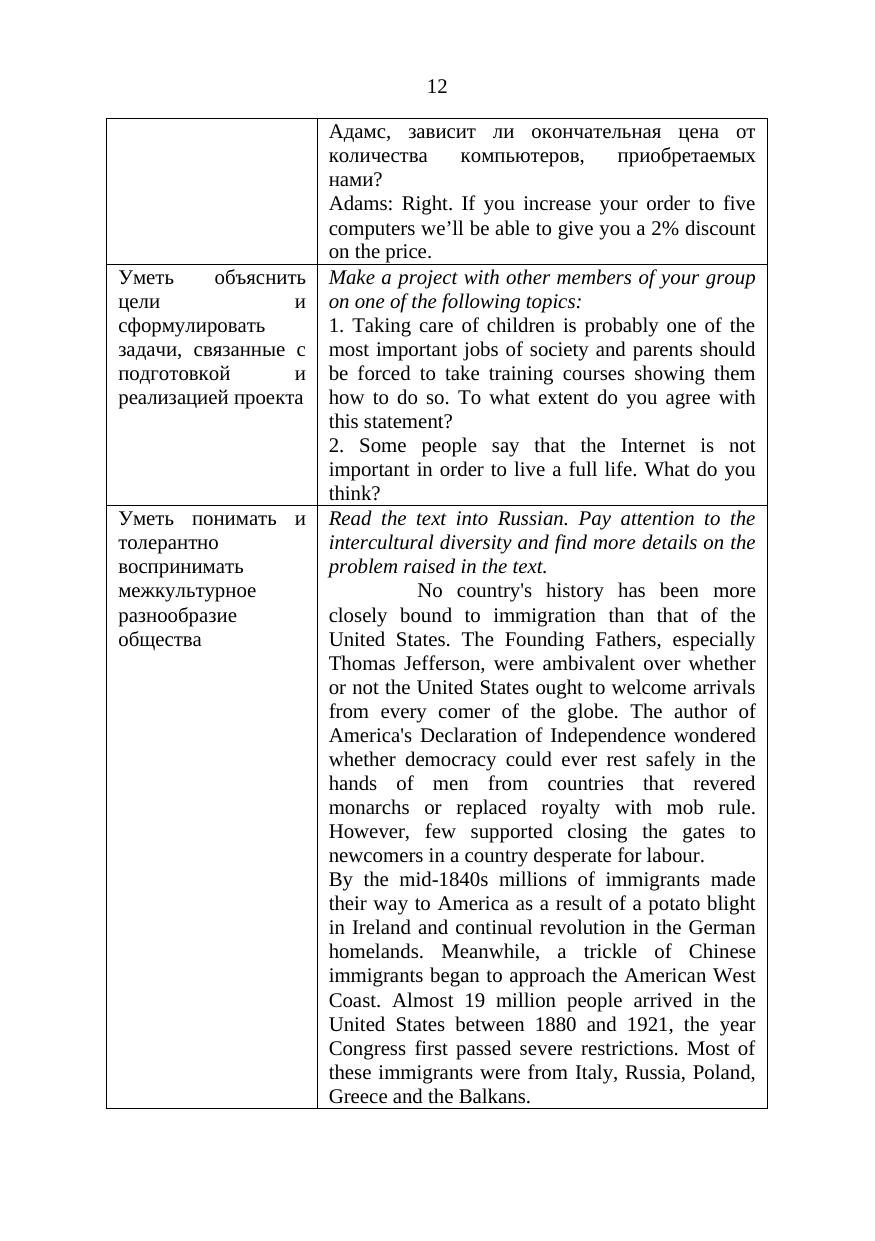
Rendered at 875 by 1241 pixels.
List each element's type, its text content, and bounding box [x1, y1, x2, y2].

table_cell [107, 119, 317, 263]
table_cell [318, 119, 767, 263]
table_cell Уметь понимать и толерантно воспринимать межкультурное разнообразие общества [107, 506, 317, 1108]
table_cell Read the text into Russian. Pay attention to the intercultural diversity and find more details on the problem raised in the text. No country's history has been more closely bound to immigration than that of the United States. The Founding Fathers, especially Thomas Jefferson, were ambivalent over whether or not the United States ought to welcome arrivals from every comer of the globe. The author of America's Declaration of Independence wondered whether democracy could ever rest safely in the hands of men from countries that revered monarchs or replaced royalty with mob rule. However, few supported closing the gates to newcomers in a country desperate for labour. By the mid-1840s millions of immigrants made their way to America as a result of a potato blight in Ireland and continual revolution in the German homelands. Meanwhile, a trickle of Chinese immigrants began to approach the American West Coast. Almost 19 million people arrived in the United States between 1880 and 1921, the year Congress first passed severe restrictions. Most of these immigrants were from Italy, Russia, Poland, Greece and the Balkans. [318, 506, 767, 1108]
table_cell Уметь объяснить цели и сформулировать задачи, связанные с подготовкой и реализацией проекта [107, 265, 317, 505]
table_cell Make a project with other members of your group on one of the following topics: 1. Taking care of children is probably one of the most important jobs of society and parents should be forced to take training courses showing them how to do so. To what extent do you agree with this statement? 2. Some people say that the Internet is not important in order to live a full life. What do you think? [318, 265, 767, 505]
